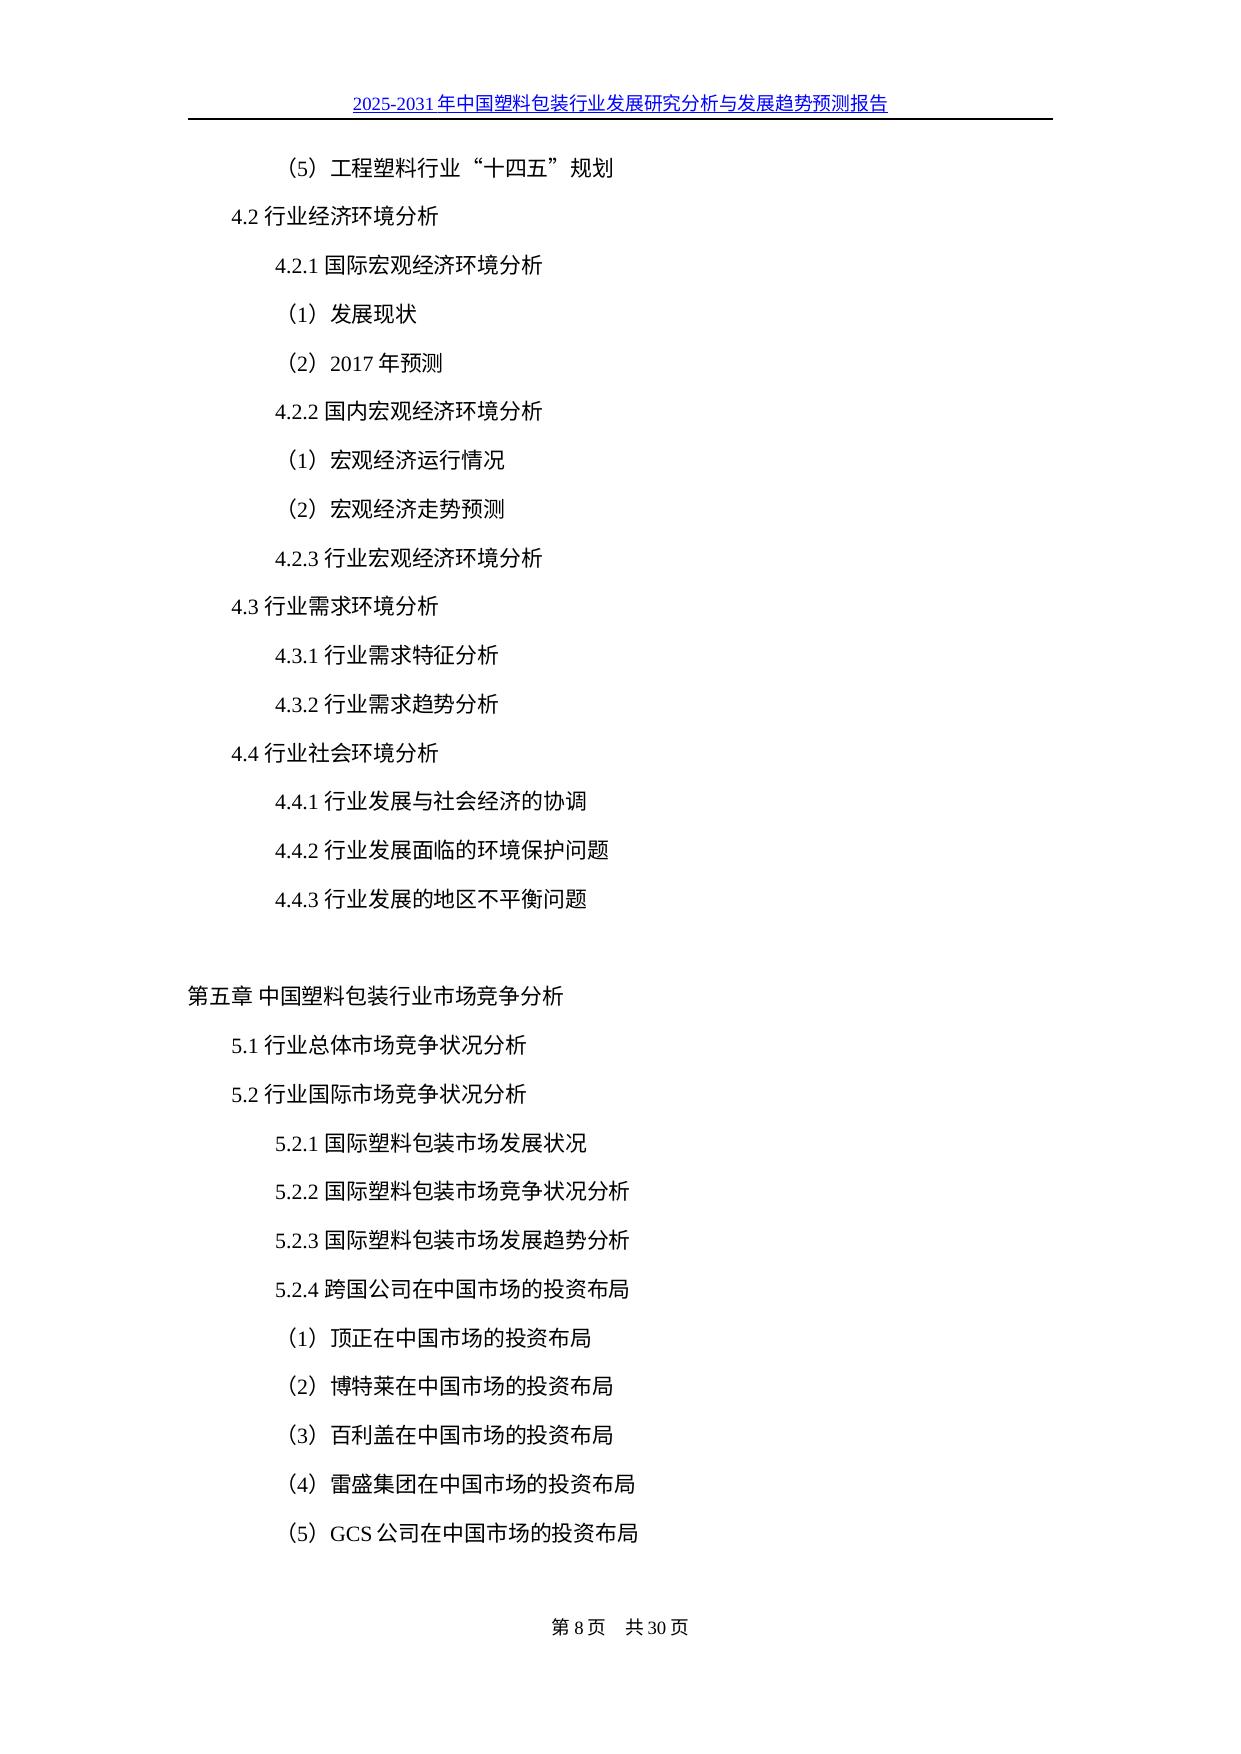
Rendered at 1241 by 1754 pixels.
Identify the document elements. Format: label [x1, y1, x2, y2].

text [187, 150, 1053, 1548]
